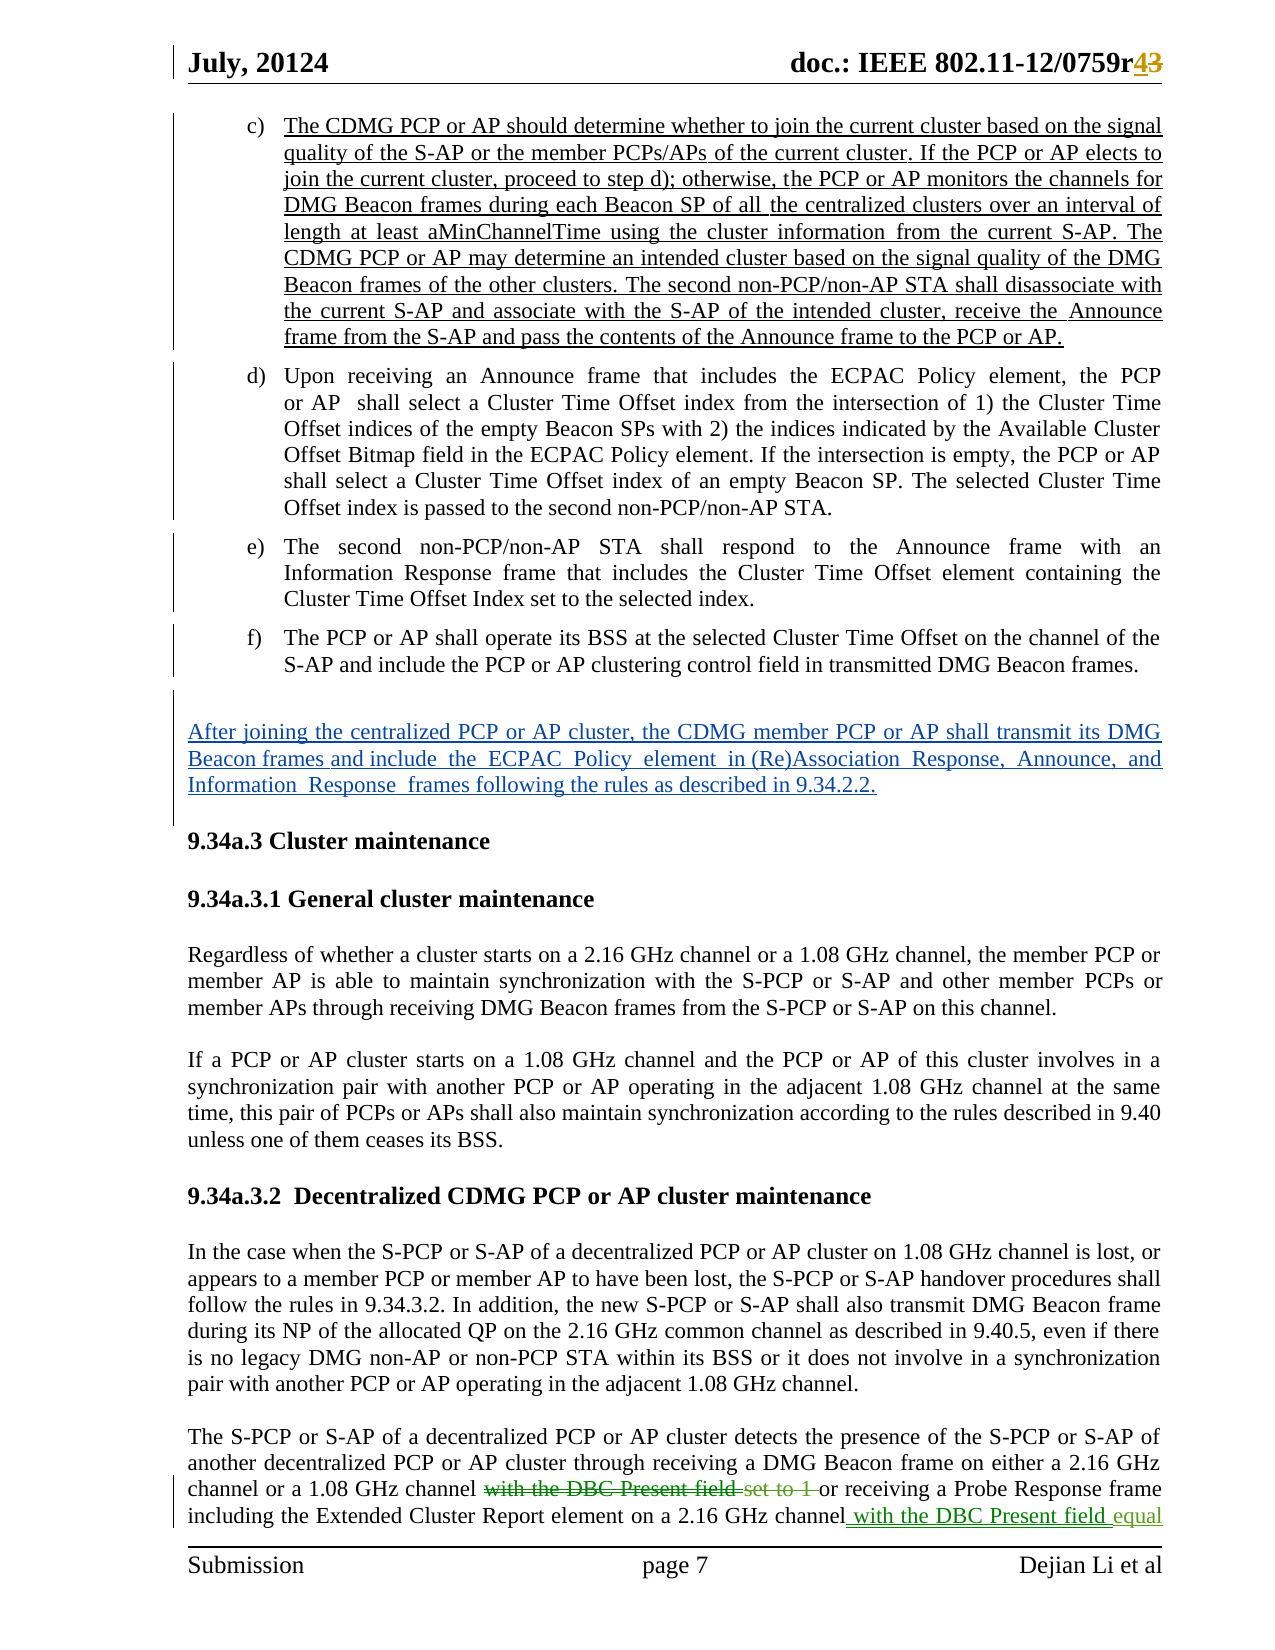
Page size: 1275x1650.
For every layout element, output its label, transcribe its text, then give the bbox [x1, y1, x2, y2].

list The PCP or AP shall operate its BSS at the selected Cluster Time Offset on the channel of the S-AP and include the PCP or AP clustering control field in transmitted DMG Beacon frames. [247, 624, 1162, 677]
text 9.34a.3.2 Decentralized CDMG PCP or AP cluster maintenance [187, 1181, 1162, 1209]
text 9.34a.3.1 General cluster maintenance [187, 884, 1162, 912]
text Regardless of whether a cluster starts on a 2.16 GHz channel or a 1.08 GHz channel, the member PCP or member AP is able to maintain synchronization with the S-PCP or S-AP and other member PCPs or member APs through receiving DMG Beacon frames from the S-PCP or S-AP on this channel. [187, 941, 1162, 1020]
list Upon receiving an Announce frame that includes the ECPAC Policy element, the PCP or AP shall select a Cluster Time Offset index from the intersection of 1) the Cluster Time Offset indices of the empty Beacon SPs with 2) the indices indicated by the Available Cluster Offset Bitmap field in the ECPAC Policy element. If the intersection is empty, the PCP or AP shall select a Cluster Time Offset index of an empty Beacon SP. The selected Cluster Time Offset index is passed to the second non-PCP/non-AP STA. [247, 362, 1162, 520]
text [187, 1423, 1162, 1528]
list The second non-PCP/non-AP STA shall respond to the Announce frame with an Information Response frame that includes the Cluster Time Offset element containing the Cluster Time Offset Index set to the selected index. [247, 533, 1162, 612]
list The CDMG PCP or AP should determine whether to join the current cluster based on the signal quality of the S-AP or the member PCPs/APs of the current cluster. If the PCP or AP elects to join the current cluster, proceed to step d); otherwise, the PCP or AP monitors the channels for DMG Beacon frames during each Beacon SP of all the centralized clusters over an interval of length at least aMinChannelTime using the cluster information from the current S-AP. The CDMG PCP or AP may determine an intended cluster based on the signal quality of the DMG Beacon frames of the other clusters. The second non-PCP/non-AP STA shall disassociate with the current S-AP and associate with the S-AP of the intended cluster, receive the Announce frame from the S-AP and pass the contents of the Announce frame to the PCP or AP. [247, 112, 1162, 350]
text If a PCP or AP cluster starts on a 1.08 GHz channel and the PCP or AP of this cluster involves in a synchronization pair with another PCP or AP operating in the adjacent 1.08 GHz channel at the same time, this pair of PCPs or APs shall also maintain synchronization according to the rules described in 9.40 unless one of them ceases its BSS. [187, 1047, 1162, 1152]
text 9.34a.3 Cluster maintenance [187, 826, 1162, 855]
text In the case when the S-PCP or S-AP of a decentralized PCP or AP cluster on 1.08 GHz channel is lost, or appears to a member PCP or member AP to have been lost, the S-PCP or S-AP handover procedures shall follow the rules in 9.34.3.2. In addition, the new S-PCP or S-AP shall also transmit DMG Beacon frame during its NP of the allocated QP on the 2.16 GHz common channel as described in 9.40.5, even if there is no legacy DMG non-AP or non-PCP STA within its BSS or it does not involve in a synchronization pair with another PCP or AP operating in the adjacent 1.08 GHz channel. [187, 1238, 1162, 1396]
